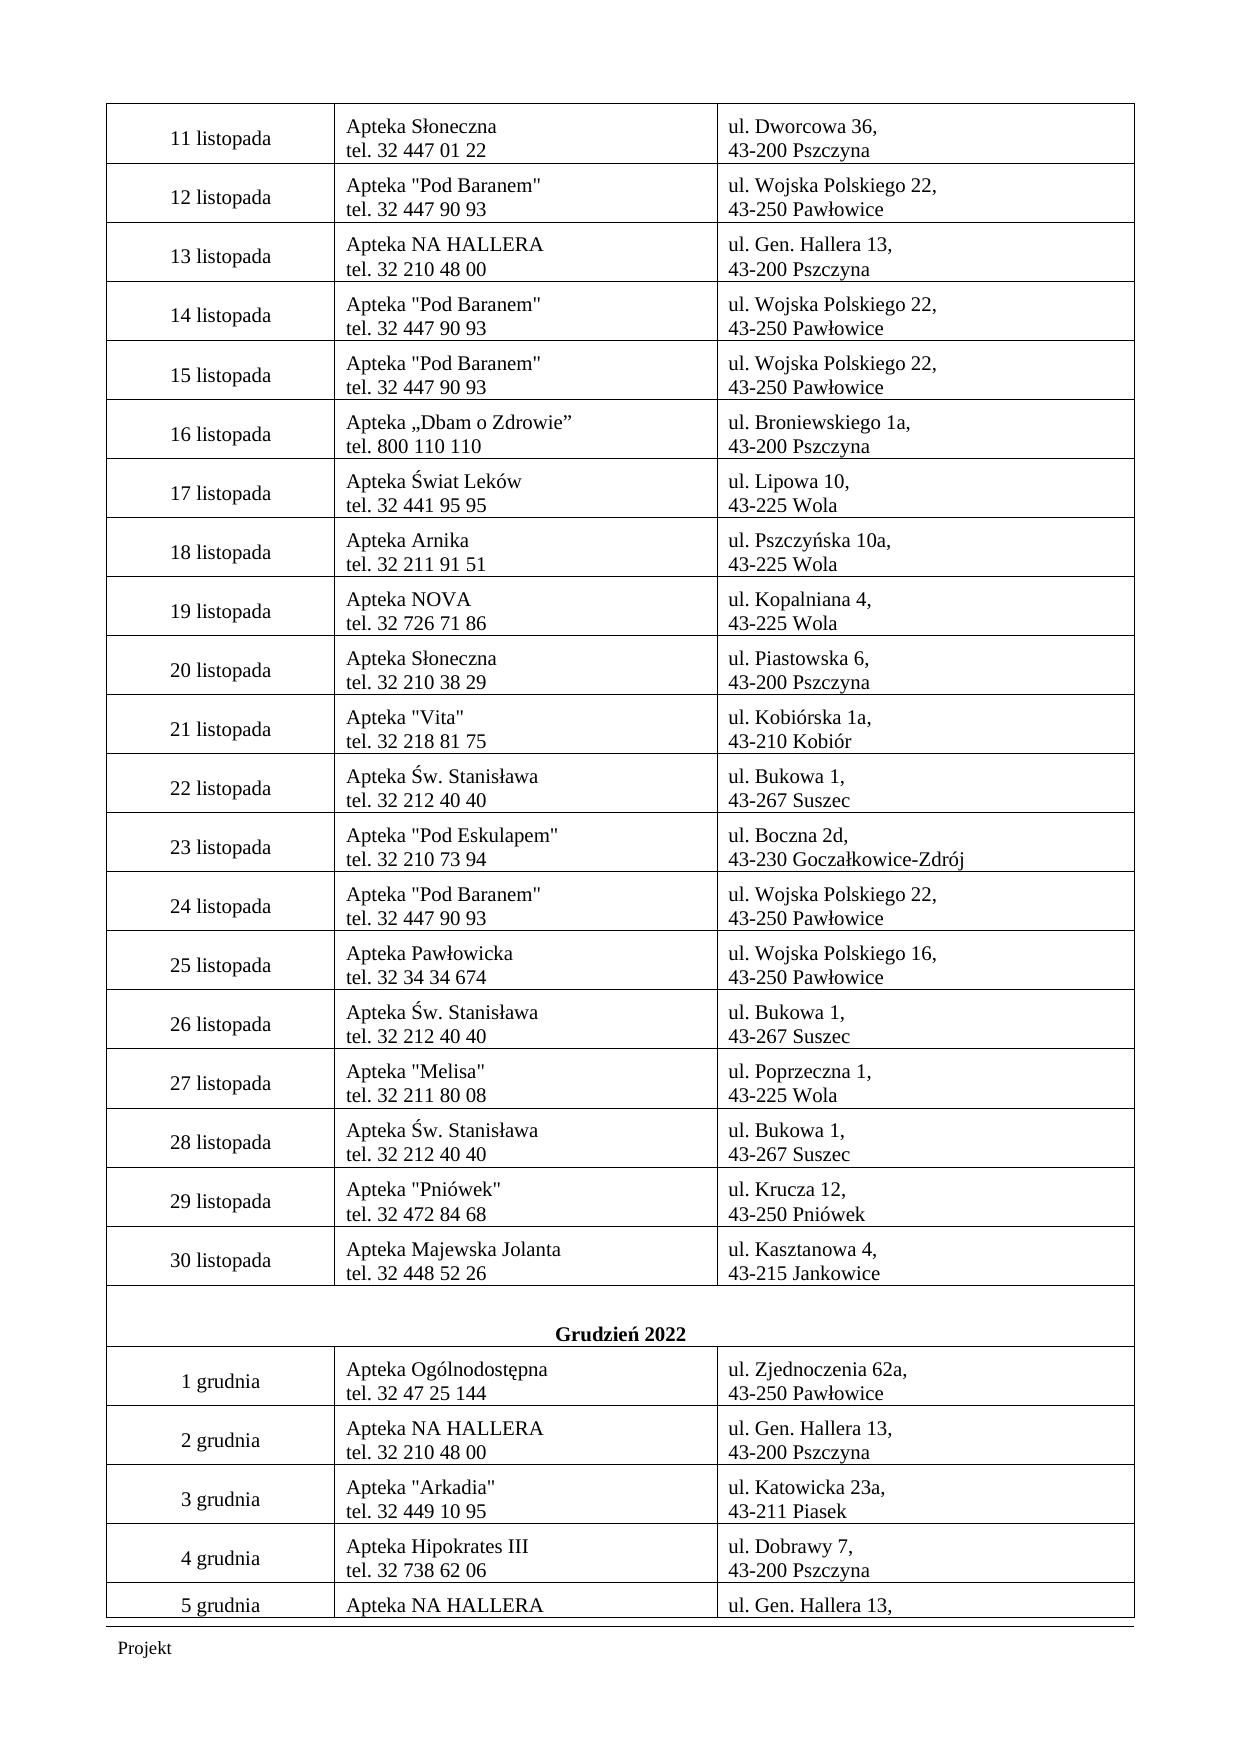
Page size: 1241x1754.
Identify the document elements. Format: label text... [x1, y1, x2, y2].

table_cell 5 grudnia [107, 1583, 334, 1617]
table_cell Apteka NA HALLERA tel. 32 210 48 00 [335, 223, 717, 281]
table_cell ul. Lipowa 10, 43-225 Wola [718, 459, 1134, 517]
table_cell 17 listopada [107, 459, 334, 517]
table_cell ul. Kopalniana 4, 43-225 Wola [718, 577, 1134, 635]
table_cell 14 listopada [107, 282, 334, 339]
table_cell Apteka NOVA tel. 32 726 71 86 [335, 577, 717, 635]
table_cell Apteka "Pod Baranem" tel. 32 447 90 93 [335, 164, 717, 221]
table_cell 24 listopada [107, 872, 334, 930]
table_cell 29 listopada [107, 1168, 334, 1226]
table_cell ul. Wojska Polskiego 16, 43-250 Pawłowice [718, 931, 1134, 989]
table_cell Apteka „Dbam o Zdrowie” tel. 800 110 110 [335, 400, 717, 458]
table_cell Apteka Św. Stanisława tel. 32 212 40 40 [335, 1109, 717, 1166]
table_cell Apteka Św. Stanisława tel. 32 212 40 40 [335, 754, 717, 812]
table_cell ul. Dworcowa 36, 43-200 Pszczyna [718, 104, 1134, 162]
table_cell Apteka "Pod Baranem" tel. 32 447 90 93 [335, 341, 717, 399]
table_cell ul. Bukowa 1, 43-267 Suszec [718, 1109, 1134, 1166]
table_cell 23 listopada [107, 813, 334, 871]
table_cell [335, 1583, 717, 1617]
table_cell ul. Gen. Hallera 13, 43-200 Pszczyna [718, 223, 1134, 281]
table_cell 21 listopada [107, 695, 334, 753]
table_cell 11 listopada [107, 104, 334, 162]
table_cell Apteka Św. Stanisława tel. 32 212 40 40 [335, 990, 717, 1048]
table_cell 22 listopada [107, 754, 334, 812]
table_cell 2 grudnia [107, 1406, 334, 1464]
table_cell 15 listopada [107, 341, 334, 399]
table_cell Apteka "Pod Eskulapem" tel. 32 210 73 94 [335, 813, 717, 871]
table_cell Apteka Majewska Jolanta tel. 32 448 52 26 [335, 1227, 717, 1284]
table_cell ul. Zjednoczenia 62a, 43-250 Pawłowice [718, 1347, 1134, 1405]
table_cell ul. Katowicka 23a, 43-211 Piasek [718, 1465, 1134, 1523]
table_cell 27 listopada [107, 1049, 334, 1107]
table_cell 1 grudnia [107, 1347, 334, 1405]
table_cell Apteka "Vita" tel. 32 218 81 75 [335, 695, 717, 753]
table_cell Apteka "Pod Baranem" tel. 32 447 90 93 [335, 872, 717, 930]
table_cell ul. Bukowa 1, 43-267 Suszec [718, 754, 1134, 812]
table_cell Apteka "Pniówek" tel. 32 472 84 68 [335, 1168, 717, 1226]
table_cell ul. Wojska Polskiego 22, 43-250 Pawłowice [718, 164, 1134, 221]
table_cell 4 grudnia [107, 1524, 334, 1582]
table_cell Apteka Ogólnodostępna tel. 32 47 25 144 [335, 1347, 717, 1405]
table_cell Apteka Arnika tel. 32 211 91 51 [335, 518, 717, 576]
table_cell 25 listopada [107, 931, 334, 989]
table_cell 12 listopada [107, 164, 334, 221]
table_cell 13 listopada [107, 223, 334, 281]
table_cell 28 listopada [107, 1109, 334, 1166]
table_cell 3 grudnia [107, 1465, 334, 1523]
table_cell ul. Kasztanowa 4, 43-215 Jankowice [718, 1227, 1134, 1284]
table_cell Apteka Świat Leków tel. 32 441 95 95 [335, 459, 717, 517]
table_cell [718, 1583, 1134, 1617]
table_cell Apteka "Pod Baranem" tel. 32 447 90 93 [335, 282, 717, 339]
table_cell ul. Wojska Polskiego 22, 43-250 Pawłowice [718, 872, 1134, 930]
table_cell Grudzień 2022 [107, 1286, 1134, 1346]
table_cell Apteka Słoneczna tel. 32 447 01 22 [335, 104, 717, 162]
table_cell 30 listopada [107, 1227, 334, 1284]
table_cell ul. Poprzeczna 1, 43-225 Wola [718, 1049, 1134, 1107]
table_cell Apteka "Melisa" tel. 32 211 80 08 [335, 1049, 717, 1107]
table_cell Apteka Pawłowicka tel. 32 34 34 674 [335, 931, 717, 989]
table_cell 26 listopada [107, 990, 334, 1048]
table_cell 19 listopada [107, 577, 334, 635]
table_cell ul. Wojska Polskiego 22, 43-250 Pawłowice [718, 282, 1134, 339]
table_cell ul. Broniewskiego 1a, 43-200 Pszczyna [718, 400, 1134, 458]
table_cell 18 listopada [107, 518, 334, 576]
table_cell ul. Pszczyńska 10a, 43-225 Wola [718, 518, 1134, 576]
table_cell ul. Dobrawy 7, 43-200 Pszczyna [718, 1524, 1134, 1582]
table_cell Apteka Hipokrates III tel. 32 738 62 06 [335, 1524, 717, 1582]
table_cell ul. Bukowa 1, 43-267 Suszec [718, 990, 1134, 1048]
table_cell ul. Kobiórska 1a, 43-210 Kobiór [718, 695, 1134, 753]
table_cell Apteka "Arkadia" tel. 32 449 10 95 [335, 1465, 717, 1523]
table_cell ul. Krucza 12, 43-250 Pniówek [718, 1168, 1134, 1226]
table_cell Apteka Słoneczna tel. 32 210 38 29 [335, 636, 717, 694]
table_cell ul. Gen. Hallera 13, 43-200 Pszczyna [718, 1406, 1134, 1464]
table_cell ul. Boczna 2d, 43-230 Goczałkowice-Zdrój [718, 813, 1134, 871]
table_cell ul. Piastowska 6, 43-200 Pszczyna [718, 636, 1134, 694]
table_cell 16 listopada [107, 400, 334, 458]
table_cell 20 listopada [107, 636, 334, 694]
table_cell ul. Wojska Polskiego 22, 43-250 Pawłowice [718, 341, 1134, 399]
table_cell Apteka NA HALLERA tel. 32 210 48 00 [335, 1406, 717, 1464]
